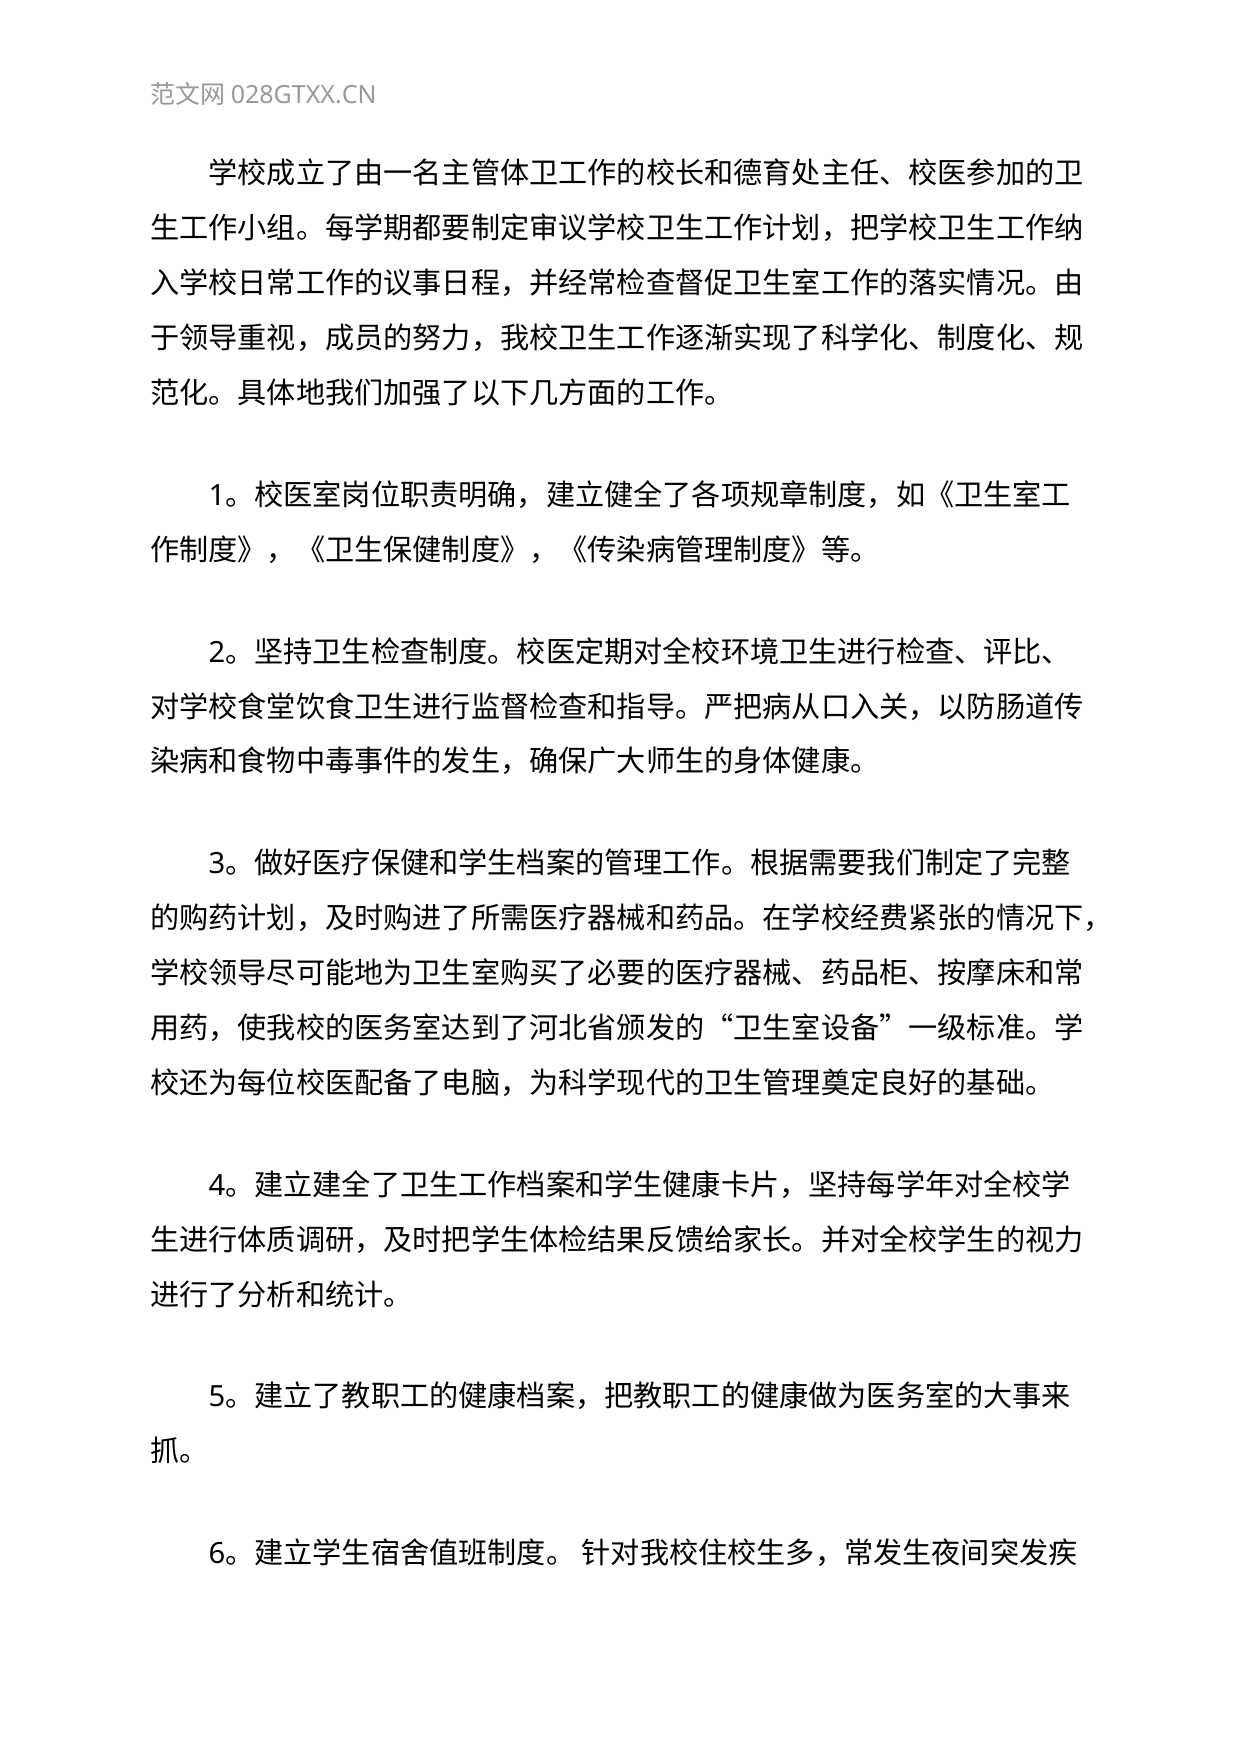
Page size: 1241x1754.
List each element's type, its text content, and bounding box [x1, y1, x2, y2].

text 1。校医室岗位职责明确，建立健全了各项规章制度，如《卫生室工作制度》，《卫生保健制度》，《传染病管理制度》等。 [150, 471, 1090, 569]
text 4。建立建全了卫生工作档案和学生健康卡片，坚持每学年对全校学生进行体质调研，及时把学生体检结果反馈给家长。并对全校学生的视力进行了分析和统计。 [150, 1161, 1090, 1313]
text 学校成立了由一名主管体卫工作的校长和德育处主任、校医参加的卫生工作小组。每学期都要制定审议学校卫生工作计划，把学校卫生工作纳入学校日常工作的议事日程，并经常检查督促卫生室工作的落实情况。由于领导重视，成员的努力，我校卫生工作逐渐实现了科学化、制度化、规范化。具体地我们加强了以下几方面的工作。 [150, 150, 1090, 412]
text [150, 1530, 1090, 1572]
text 3。做好医疗保健和学生档案的管理工作。根据需要我们制定了完整的购药计划，及时购进了所需医疗器械和药品。在学校经费紧张的情况下，学校领导尽可能地为卫生室购买了必要的医疗器械、药品柜、按摩床和常用药，使我校的医务室达到了河北省颁发的“卫生室设备”一级标准。学校还为每位校医配备了电脑，为科学现代的卫生管理奠定良好的基础。 [150, 840, 1090, 1102]
text 5。建立了教职工的健康档案，把教职工的健康做为医务室的大事来抓。 [150, 1373, 1090, 1470]
text 2。坚持卫生检查制度。校医定期对全校环境卫生进行检查、评比、对学校食堂饮食卫生进行监督检查和指导。严把病从口入关，以防肠道传染病和食物中毒事件的发生，确保广大师生的身体健康。 [150, 628, 1090, 780]
